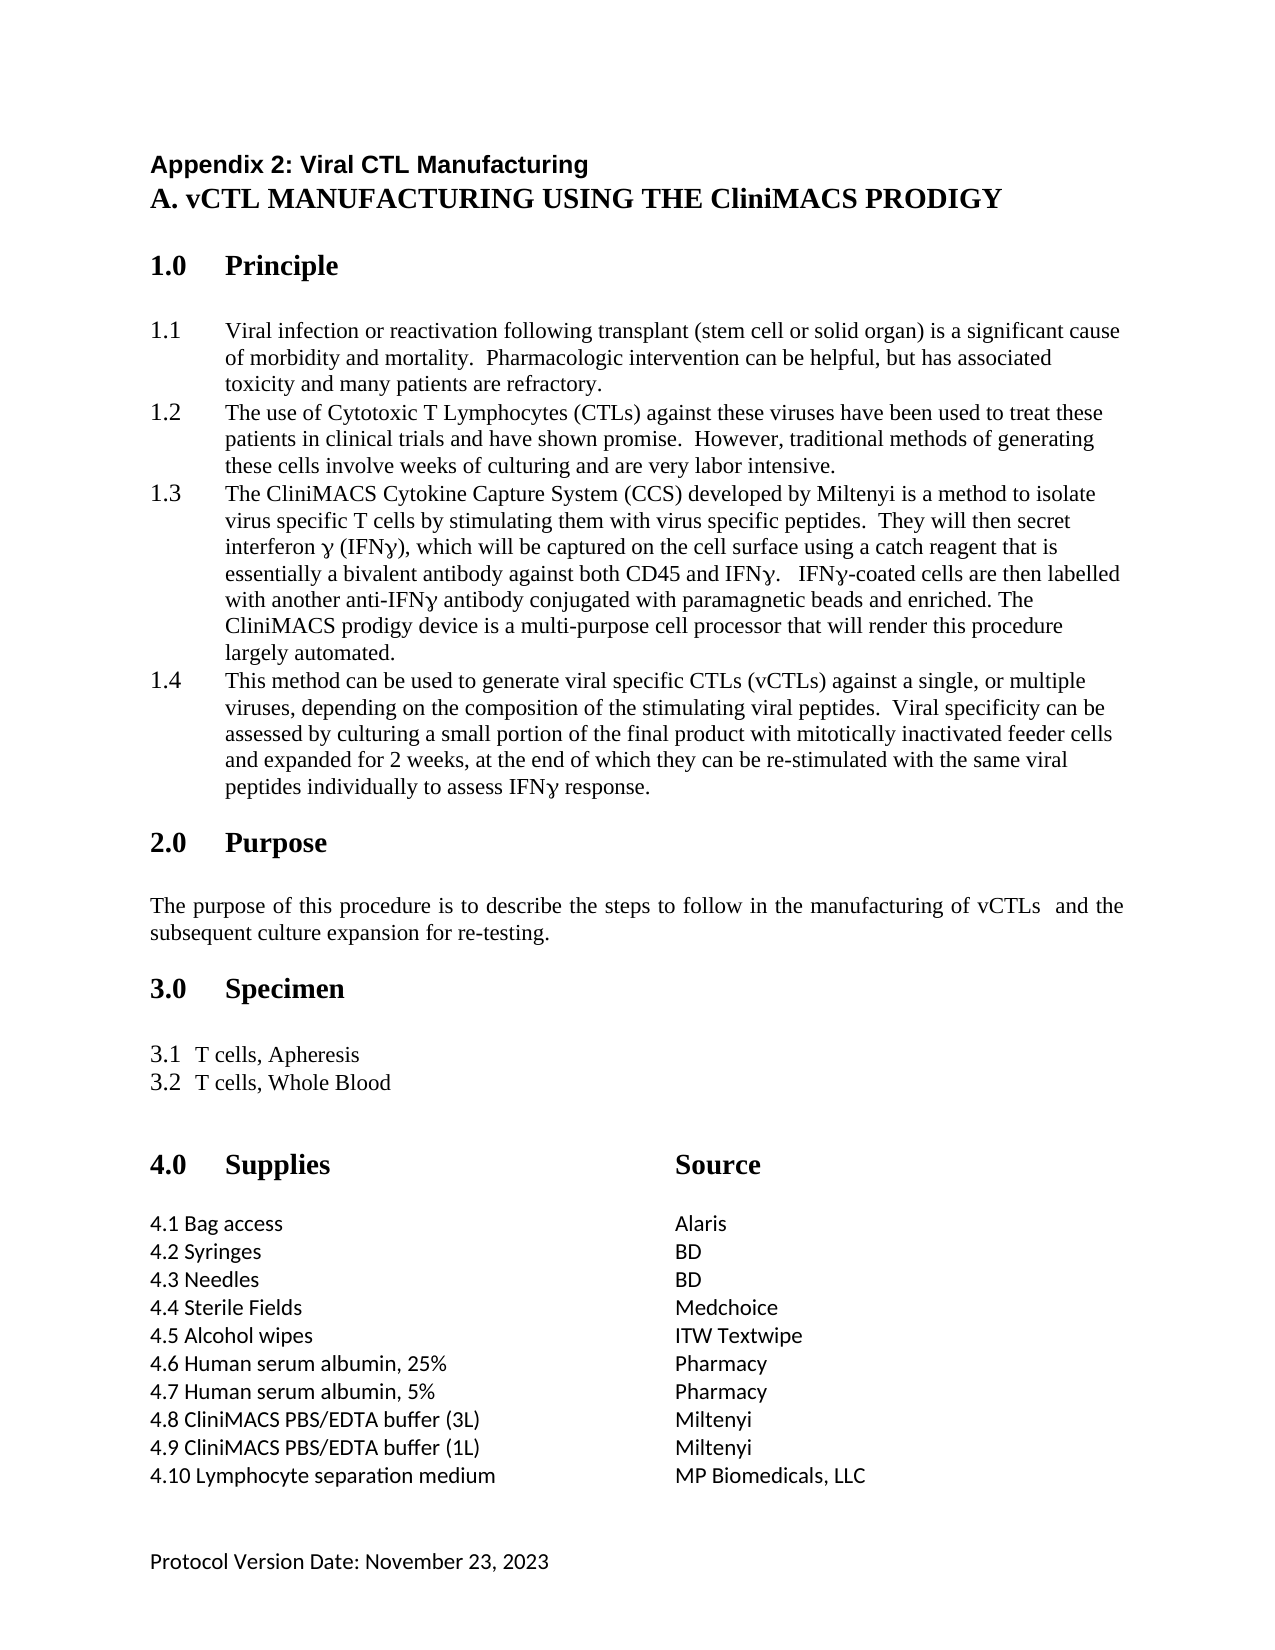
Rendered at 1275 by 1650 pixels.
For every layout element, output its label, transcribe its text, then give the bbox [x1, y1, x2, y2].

list Specimen [150, 972, 1125, 1005]
text 4.10 Lymphocyte separation medium MP Biomedicals, LLC [150, 1461, 1125, 1489]
list T cells, Whole Blood [150, 1067, 1125, 1096]
text 4.2 Syringes BD [150, 1237, 1125, 1265]
list The CliniMACS Cytokine Capture System (CCS) developed by Miltenyi is a method to isolate virus specific T cells by stimulating them with virus specific peptides. They will then secret interferon  (IFN), which will be captured on the cell surface using a catch reagent that is essentially a bivalent antibody against both CD45 and IFN. IFN-coated cells are then labelled with another anti-IFN antibody conjugated with paramagnetic beads and enriched. The CliniMACS prodigy device is a multi-purpose cell processor that will render this procedure largely automated. [150, 478, 1125, 665]
text 4.7 Human serum albumin, 5% Pharmacy [150, 1377, 1125, 1405]
list This method can be used to generate viral specific CTLs (vCTLs) against a single, or multiple viruses, depending on the composition of the stimulating viral peptides. Viral specificity can be assessed by culturing a small portion of the final product with mitotically inactivated feeder cells and expanded for 2 weeks, at the end of which they can be re-stimulated with the same viral peptides individually to assess IFN response. [150, 665, 1125, 799]
text 4.8 CliniMACS PBS/EDTA buffer (3L) Miltenyi [150, 1405, 1125, 1433]
list Principle [150, 248, 1125, 282]
list Viral infection or reactivation following transplant (stem cell or solid organ) is a significant cause of morbidity and mortality. Pharmacologic intervention can be helpful, but has associated toxicity and many patients are refractory. [150, 315, 1125, 397]
text 4.6 Human serum albumin, 25% Pharmacy [150, 1349, 1125, 1377]
text 4.9 CliniMACS PBS/EDTA buffer (1L) Miltenyi [150, 1433, 1125, 1461]
text A. vCTL MANUFACTURING USING THE CliniMACS PRODIGY [150, 181, 1125, 214]
text 4.5 Alcohol wipes ITW Textwipe [150, 1321, 1125, 1349]
list T cells, Apheresis [150, 1039, 1125, 1067]
text Appendix 2: Viral CTL Manufacturing [150, 150, 1125, 179]
list Supplies Source [150, 1147, 1125, 1181]
text 4.3 Needles BD [150, 1265, 1125, 1293]
list The use of Cytotoxic T Lymphocytes (CTLs) against these viruses have been used to treat these patients in clinical trials and have shown promise. However, traditional methods of generating these cells involve weeks of culturing and are very labor intensive. [150, 397, 1125, 478]
text 4.4 Sterile Fields Medchoice [150, 1293, 1125, 1321]
text The purpose of this procedure is to describe the steps to follow in the manufacturing of vCTLs and the subsequent culture expansion for re-testing. [150, 893, 1125, 945]
list Purpose [150, 826, 1125, 859]
text 4.1 Bag access Alaris [150, 1209, 1125, 1237]
